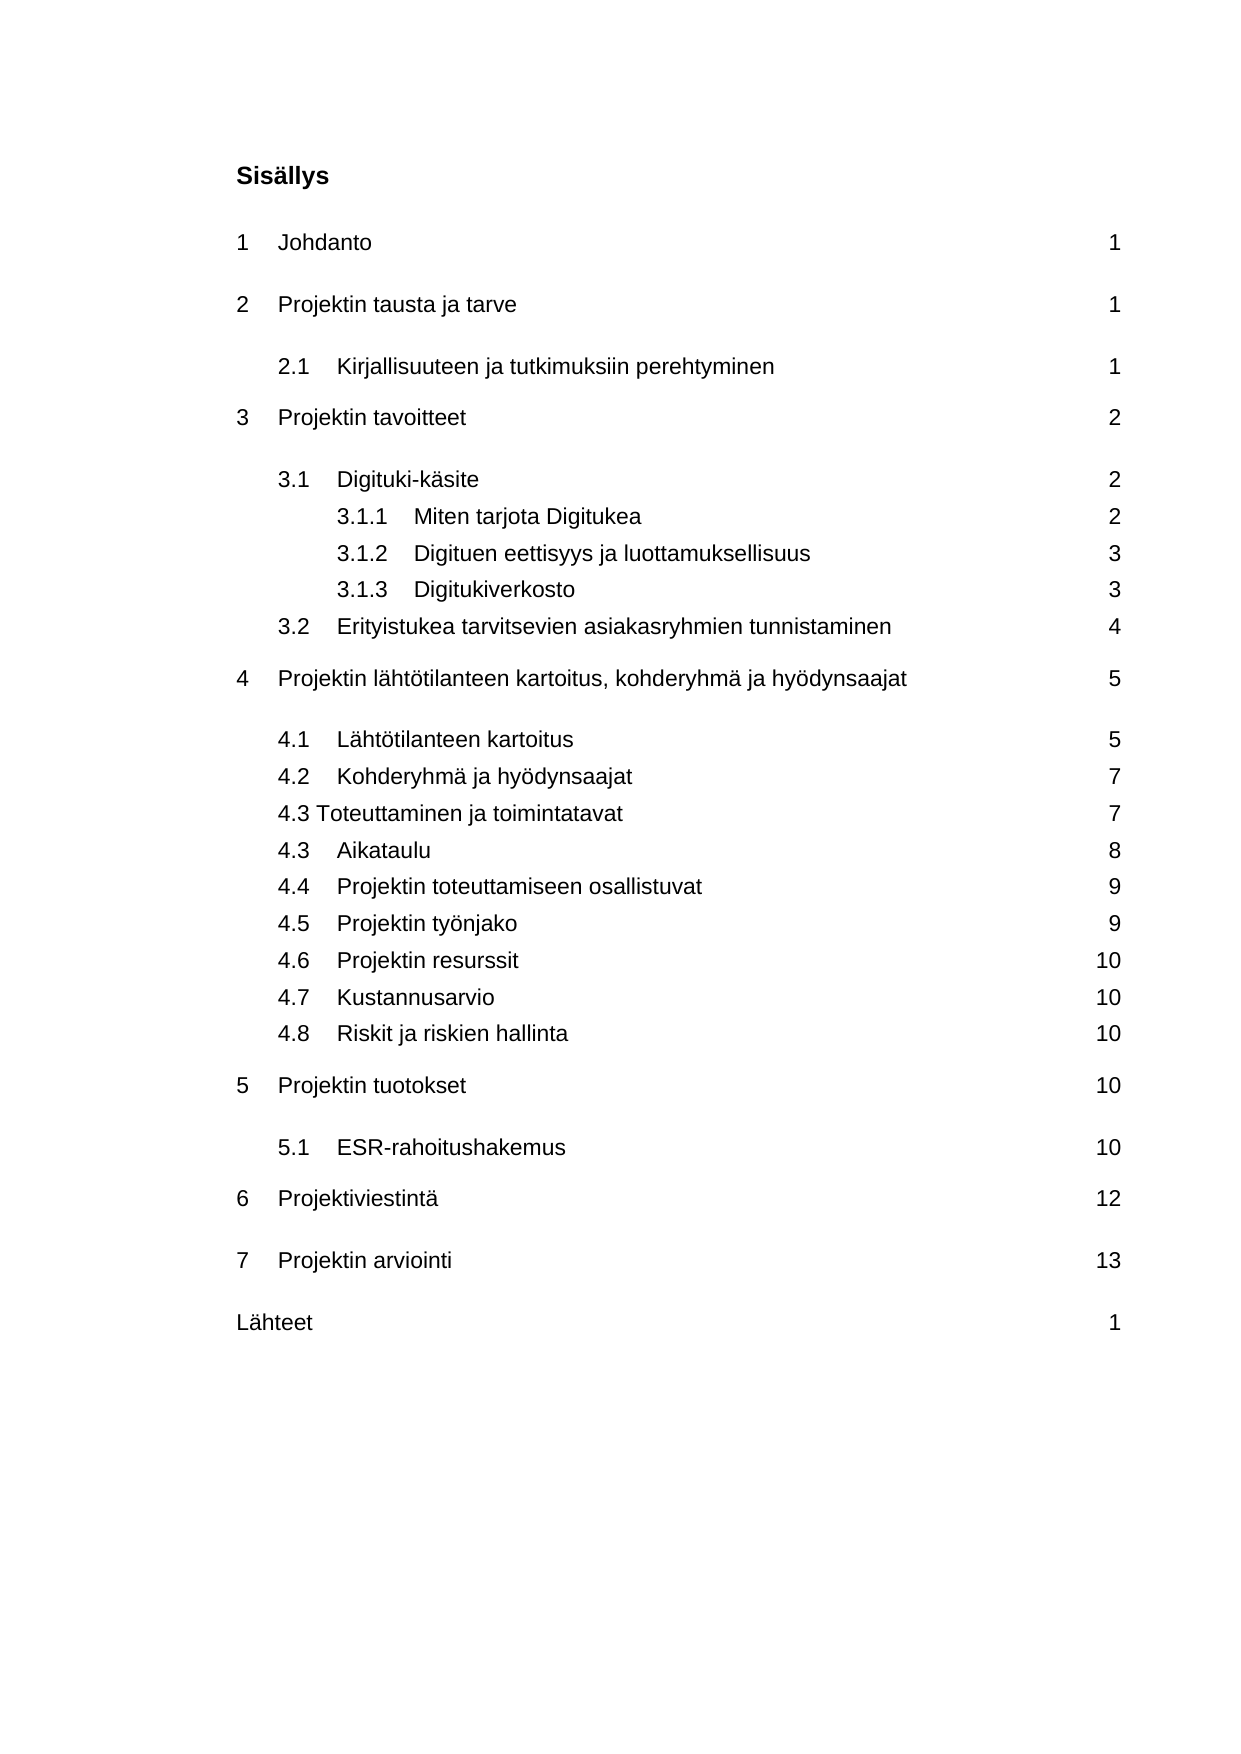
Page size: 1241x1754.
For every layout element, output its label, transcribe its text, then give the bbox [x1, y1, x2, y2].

text 2 Projektin tausta ja tarve 1 [236, 291, 1122, 317]
text 4.3 Aikataulu 8 [278, 837, 1122, 863]
text 3.1 Digituki-käsite 2 [278, 466, 1122, 492]
text 4.2 Kohderyhmä ja hyödynsaajat 7 [278, 763, 1122, 789]
text 5.1 ESR-rahoitushakemus 10 [278, 1133, 1122, 1160]
text 6 Projektiviestintä 12 [236, 1185, 1122, 1211]
text 5 Projektin tuotokset 10 [236, 1072, 1122, 1098]
text 4.1 Lähtötilanteen kartoitus 5 [278, 726, 1122, 753]
text 4.5 Projektin työnjako 9 [278, 910, 1122, 936]
text 3.1.3 Digitukiverkosto 3 [337, 576, 1122, 603]
text 3.1.2 Digituen eettisyys ja luottamuksellisuus 3 [337, 539, 1122, 566]
text 4.4 Projektin toteuttamiseen osallistuvat 9 [278, 873, 1122, 900]
text 1 Johdanto 1 [236, 229, 1122, 256]
text Sisällys [236, 161, 1122, 190]
text Lähteet 1 [236, 1308, 1122, 1335]
text 3 Projektin tavoitteet 2 [236, 404, 1122, 431]
text 4 Projektin lähtötilanteen kartoitus, kohderyhmä ja hyödynsaajat 5 [236, 664, 1122, 691]
text 2.1 Kirjallisuuteen ja tutkimuksiin perehtyminen 1 [278, 353, 1122, 379]
text 4.3 Toteuttaminen ja toimintatavat 7 [278, 800, 1122, 826]
text 4.7 Kustannusarvio 10 [278, 984, 1122, 1010]
text 4.8 Riskit ja riskien hallinta 10 [278, 1020, 1122, 1047]
text 4.6 Projektin resurssit 10 [278, 947, 1122, 973]
text 3.2 Erityistukea tarvitsevien asiakasryhmien tunnistaminen 4 [278, 613, 1122, 639]
text 3.1.1 Miten tarjota Digitukea 2 [337, 503, 1122, 529]
text 7 Projektin arviointi 13 [236, 1247, 1122, 1273]
